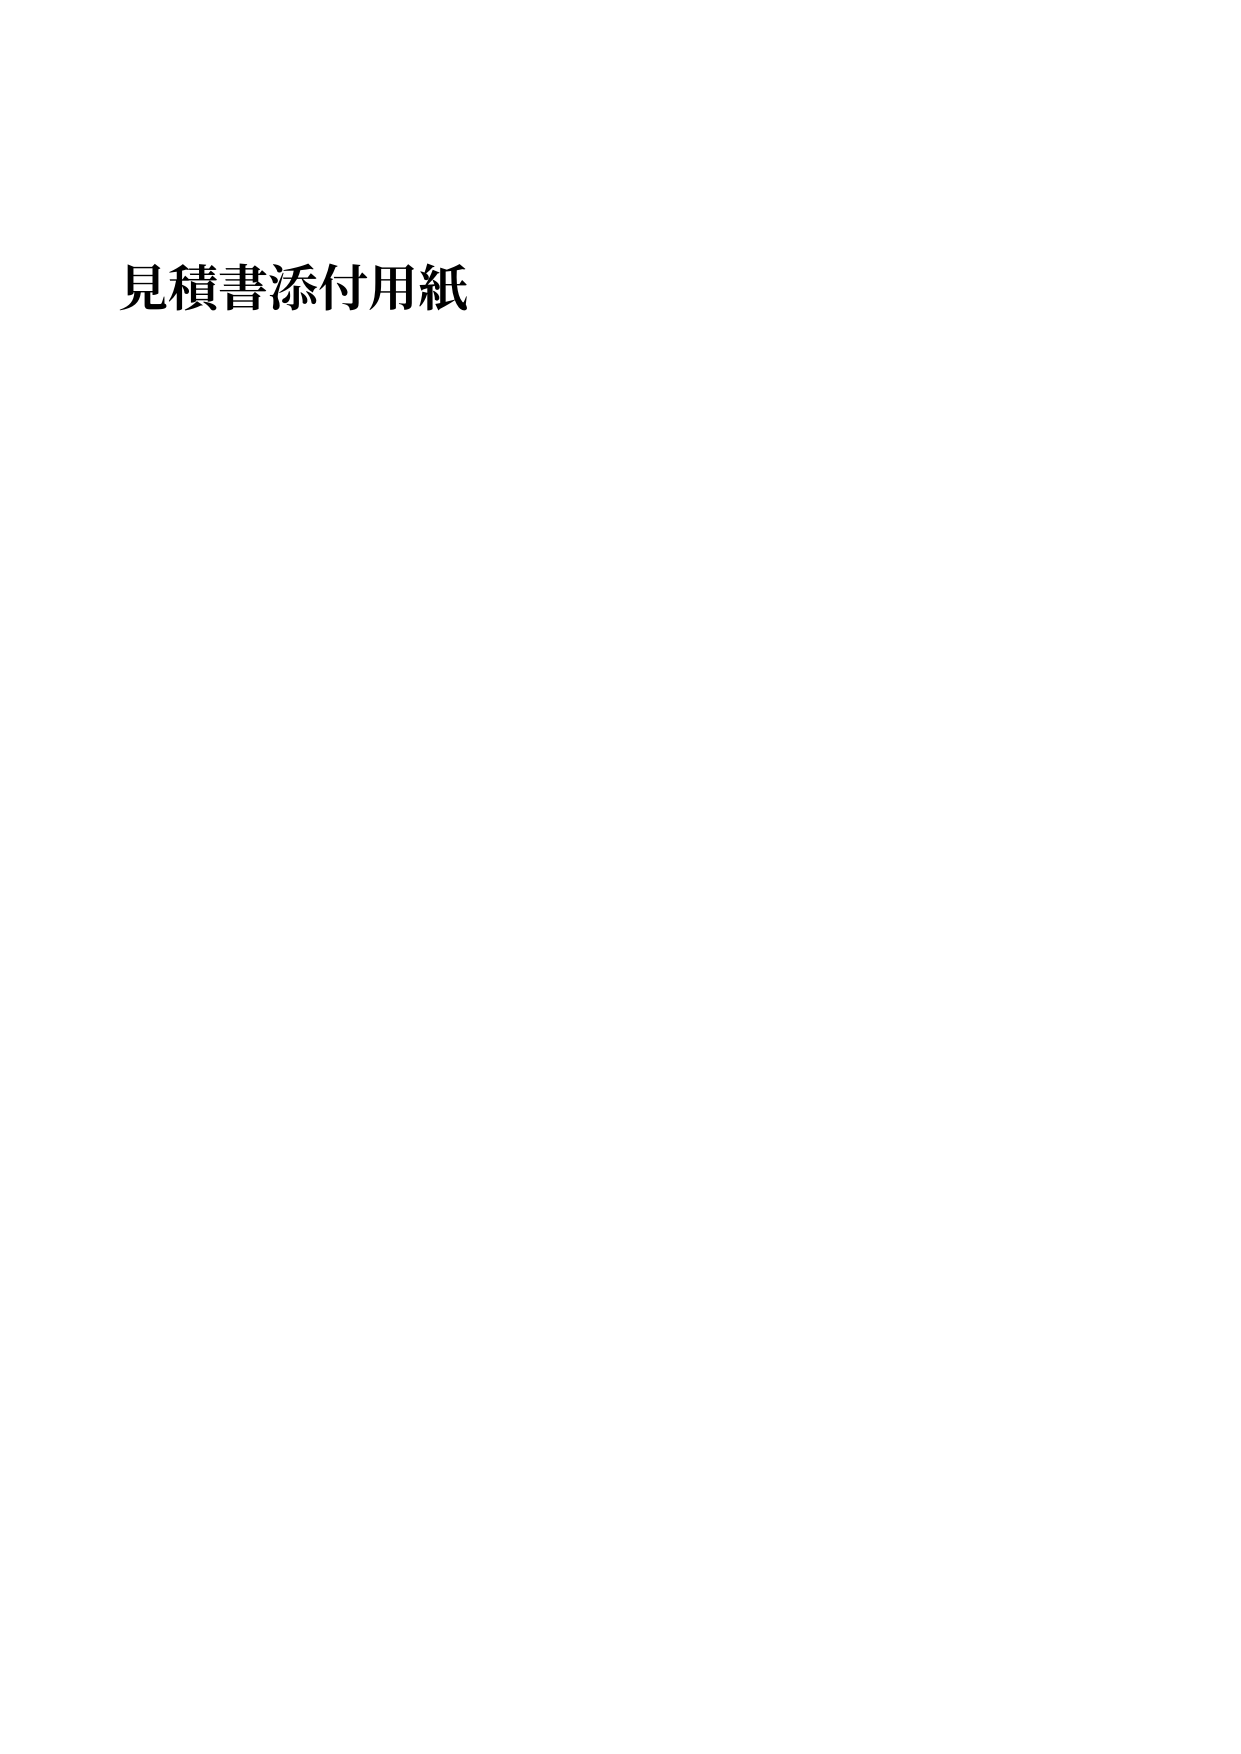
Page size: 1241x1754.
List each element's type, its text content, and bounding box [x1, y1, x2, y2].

text 見積書添付用紙 [118, 247, 1122, 322]
